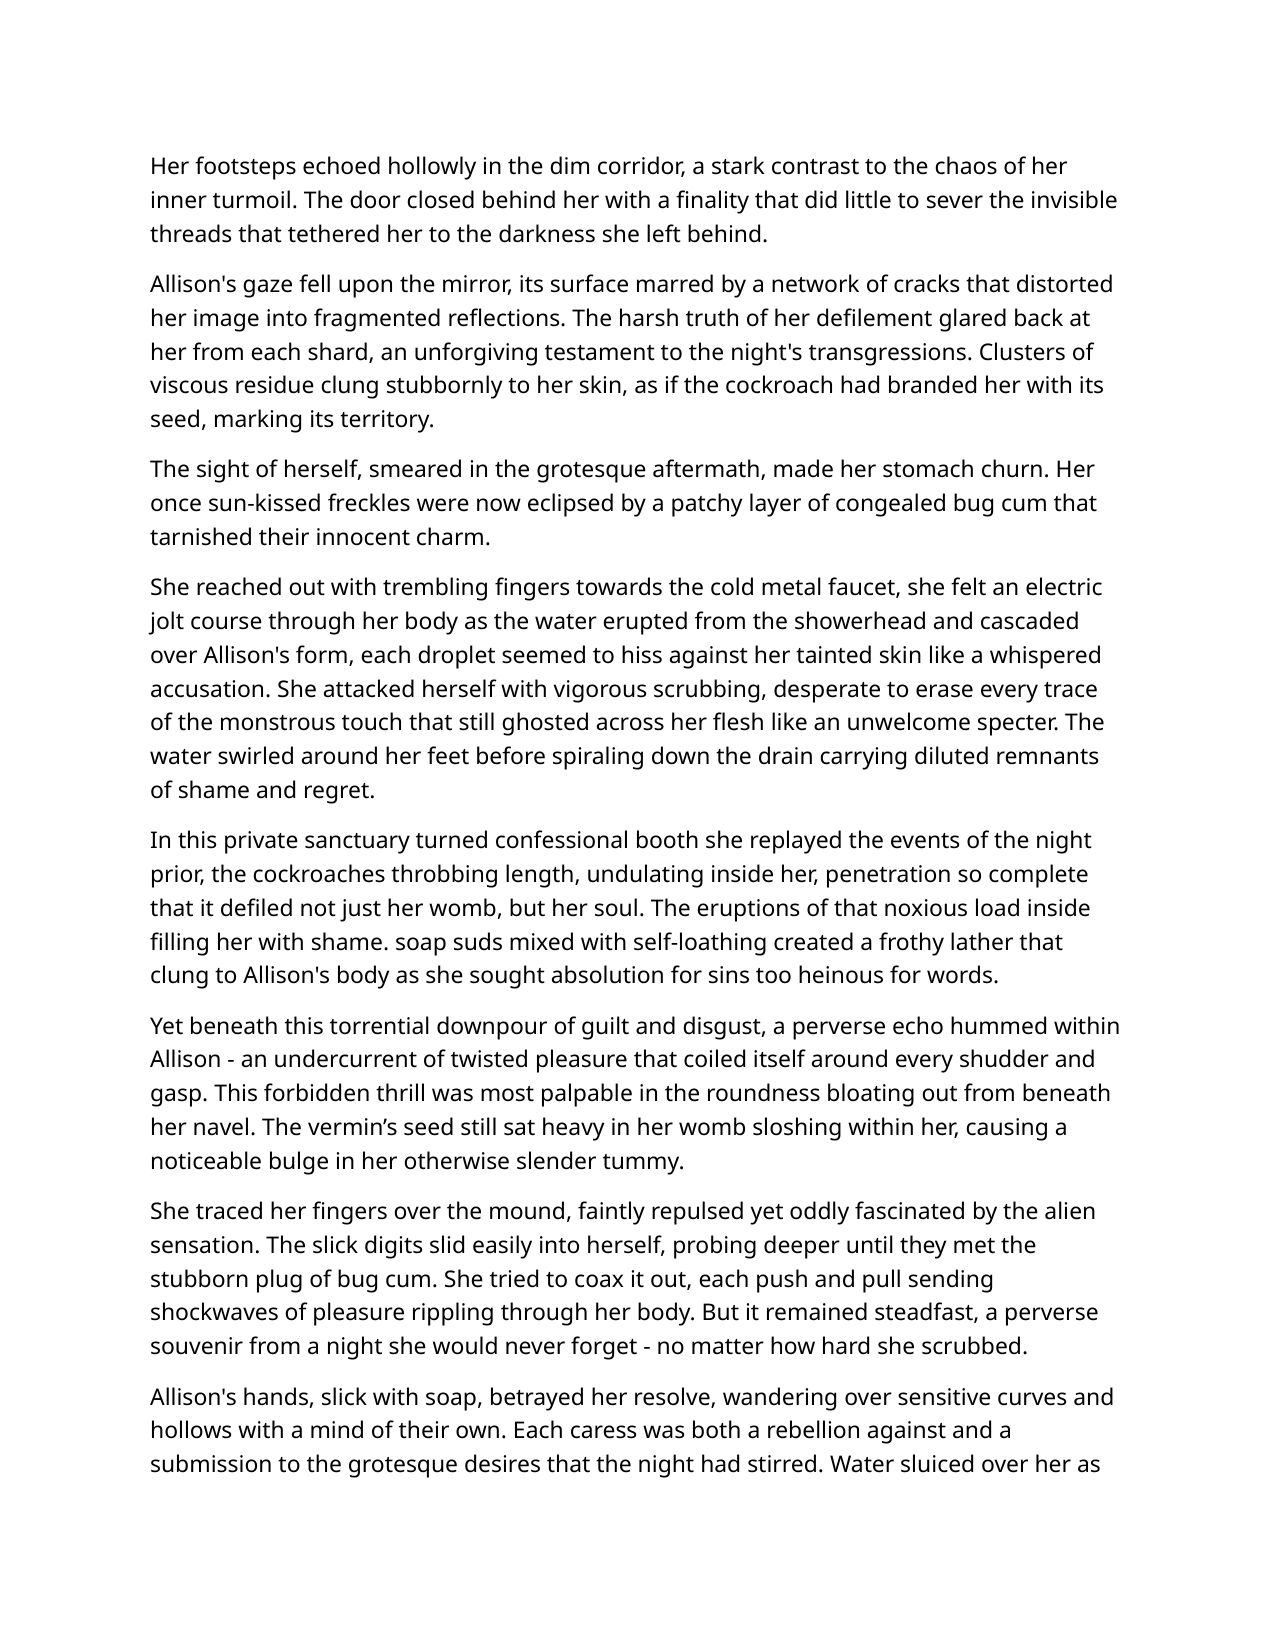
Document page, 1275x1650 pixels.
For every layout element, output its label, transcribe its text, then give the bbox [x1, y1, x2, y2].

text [150, 1380, 1125, 1479]
text She traced her fingers over the mound, faintly repulsed yet oddly fascinated by the alien sensation. The slick digits slid easily into herself, probing deeper until they met the stubborn plug of bug cum. She tried to coax it out, each push and pull sending shockwaves of pleasure rippling through her body. But it remained steadfast, a perverse souvenir from a night she would never forget - no matter how hard she scrubbed. [150, 1195, 1125, 1361]
text Her footsteps echoed hollowly in the dim corridor, a stark contrast to the chaos of her inner turmoil. The door closed behind her with a finality that did little to sever the invisible threads that tethered her to the darkness she left behind. [150, 150, 1125, 249]
text Allison's gaze fell upon the mirror, its surface marred by a network of cracks that distorted her image into fragmented reflections. The harsh truth of her defilement glared back at her from each shard, an unforgiving testament to the night's transgressions. Clusters of viscous residue clung stubbornly to her skin, as if the cockroach had branded her with its seed, marking its territory. [150, 268, 1125, 434]
text The sight of herself, smeared in the grotesque aftermath, made her stomach churn. Her once sun-kissed freckles were now eclipsed by a patchy layer of congealed bug cum that tarnished their innocent charm. [150, 453, 1125, 552]
text Yet beneath this torrential downpour of guilt and disgust, a perverse echo hummed within Allison - an undercurrent of twisted pleasure that coiled itself around every shudder and gasp. This forbidden thrill was most palpable in the roundness bloating out from beneath her navel. The vermin’s seed still sat heavy in her womb sloshing within her, causing a noticeable bulge in her otherwise slender tummy. [150, 1009, 1125, 1176]
text In this private sanctuary turned confessional booth she replayed the events of the night prior, the cockroaches throbbing length, undulating inside her, penetration so complete that it defiled not just her womb, but her soul. The eruptions of that noxious load inside filling her with shame. soap suds mixed with self-loathing created a frothy lather that clung to Allison's body as she sought absolution for sins too heinous for words. [150, 824, 1125, 990]
text She reached out with trembling fingers towards the cold metal faucet, she felt an electric jolt course through her body as the water erupted from the showerhead and cascaded over Allison's form, each droplet seemed to hiss against her tainted skin like a whispered accusation. She attacked herself with vigorous scrubbing, desperate to erase every trace of the monstrous touch that still ghosted across her flesh like an unwelcome specter. The water swirled around her feet before spiraling down the drain carrying diluted remnants of shame and regret. [150, 571, 1125, 805]
